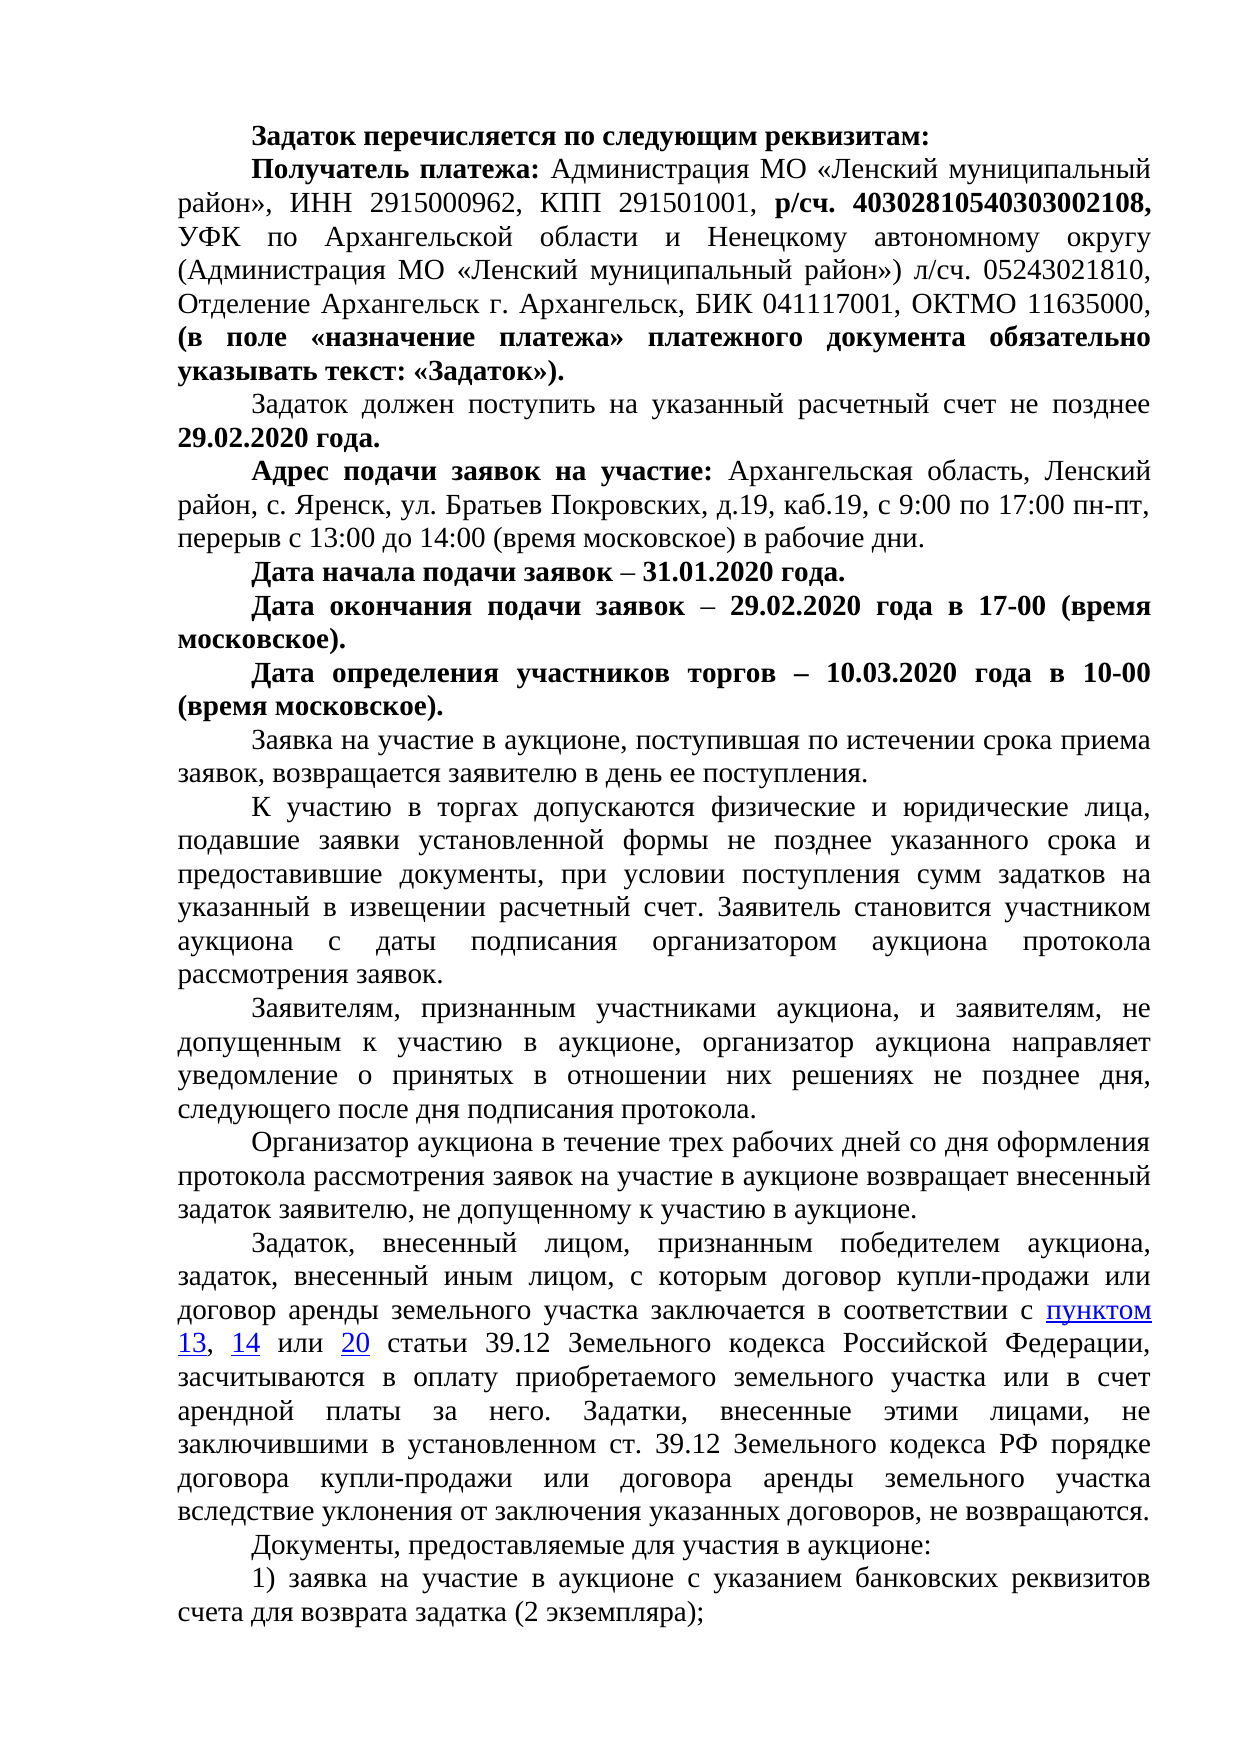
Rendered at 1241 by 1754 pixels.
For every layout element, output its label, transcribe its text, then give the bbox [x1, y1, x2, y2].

text Задаток перечисляется по следующим реквизитам: [177, 118, 1152, 152]
text Получатель платежа: Администрация МО «Ленский муниципальный район», ИНН 2915000962, КПП 291501001, р/сч. 40302810540303002108, УФК по Архангельской области и Ненецкому автономному округу (Администрация МО «Ленский муниципальный район») л/сч. 05243021810, Отделение Архангельск г. Архангельск, БИК 041117001, ОКТМО 11635000, (в поле «назначение платежа» платежного документа обязательно указывать текст: «Задаток»). [177, 152, 1152, 386]
text Задаток должен поступить на указанный расчетный счет не позднее 29.02.2020 года. [177, 386, 1152, 453]
text Дата начала подачи заявок – 31.01.2020 года. [177, 554, 1152, 588]
text Дата определения участников торгов – 10.03.2020 года в 10-00 (время московское). [177, 655, 1152, 722]
text Задаток, внесенный лицом, признанным победителем аукциона, задаток, внесенный иным лицом, с которым договор купли-продажи или договор аренды земельного участка заключается в соответствии с пунктом 13, 14 или 20 статьи 39.12 Земельного кодекса Российской Федерации, засчитываются в оплату приобретаемого земельного участка или в счет арендной платы за него. Задатки, внесенные этими лицами, не заключившими в установленном ст. 39.12 Земельного кодекса РФ порядке договора купли-продажи или договора аренды земельного участка вследствие уклонения от заключения указанных договоров, не возвращаются. [177, 1225, 1152, 1527]
text Организатор аукциона в течение трех рабочих дней со дня оформления протокола рассмотрения заявок на участие в аукционе возвращает внесенный задаток заявителю, не допущенному к участию в аукционе. [177, 1124, 1152, 1225]
text К участию в торгах допускаются физические и юридические лица, подавшие заявки установленной формы не позднее указанного срока и предоставившие документы, при условии поступления сумм задатков на указанный в извещении расчетный счет. Заявитель становится участником аукциона с даты подписания организатором аукциона протокола рассмотрения заявок. [177, 789, 1152, 990]
text Дата окончания подачи заявок – 29.02.2020 года в 17-00 (время московское). [177, 588, 1152, 655]
text Адрес подачи заявок на участие: Архангельская область, Ленский район, с. Яренск, ул. Братьев Покровских, д.19, каб.19, с 9:00 по 17:00 пн-пт, перерыв с 13:00 до 14:00 (время московское) в рабочие дни. [177, 453, 1152, 554]
text 1) заявка на участие в аукционе с указанием банковских реквизитов счета для возврата задатка (2 экземпляра); [177, 1560, 1152, 1627]
text Документы, предоставляемые для участия в аукционе: [177, 1527, 1152, 1560]
text Заявителям, признанным участниками аукциона, и заявителям, не допущенным к участию в аукционе, организатор аукциона направляет уведомление о принятых в отношении них решениях не позднее дня, следующего после дня подписания протокола. [177, 990, 1152, 1124]
text Заявка на участие в аукционе, поступившая по истечении срока приема заявок, возвращается заявителю в день ее поступления. [177, 722, 1152, 789]
